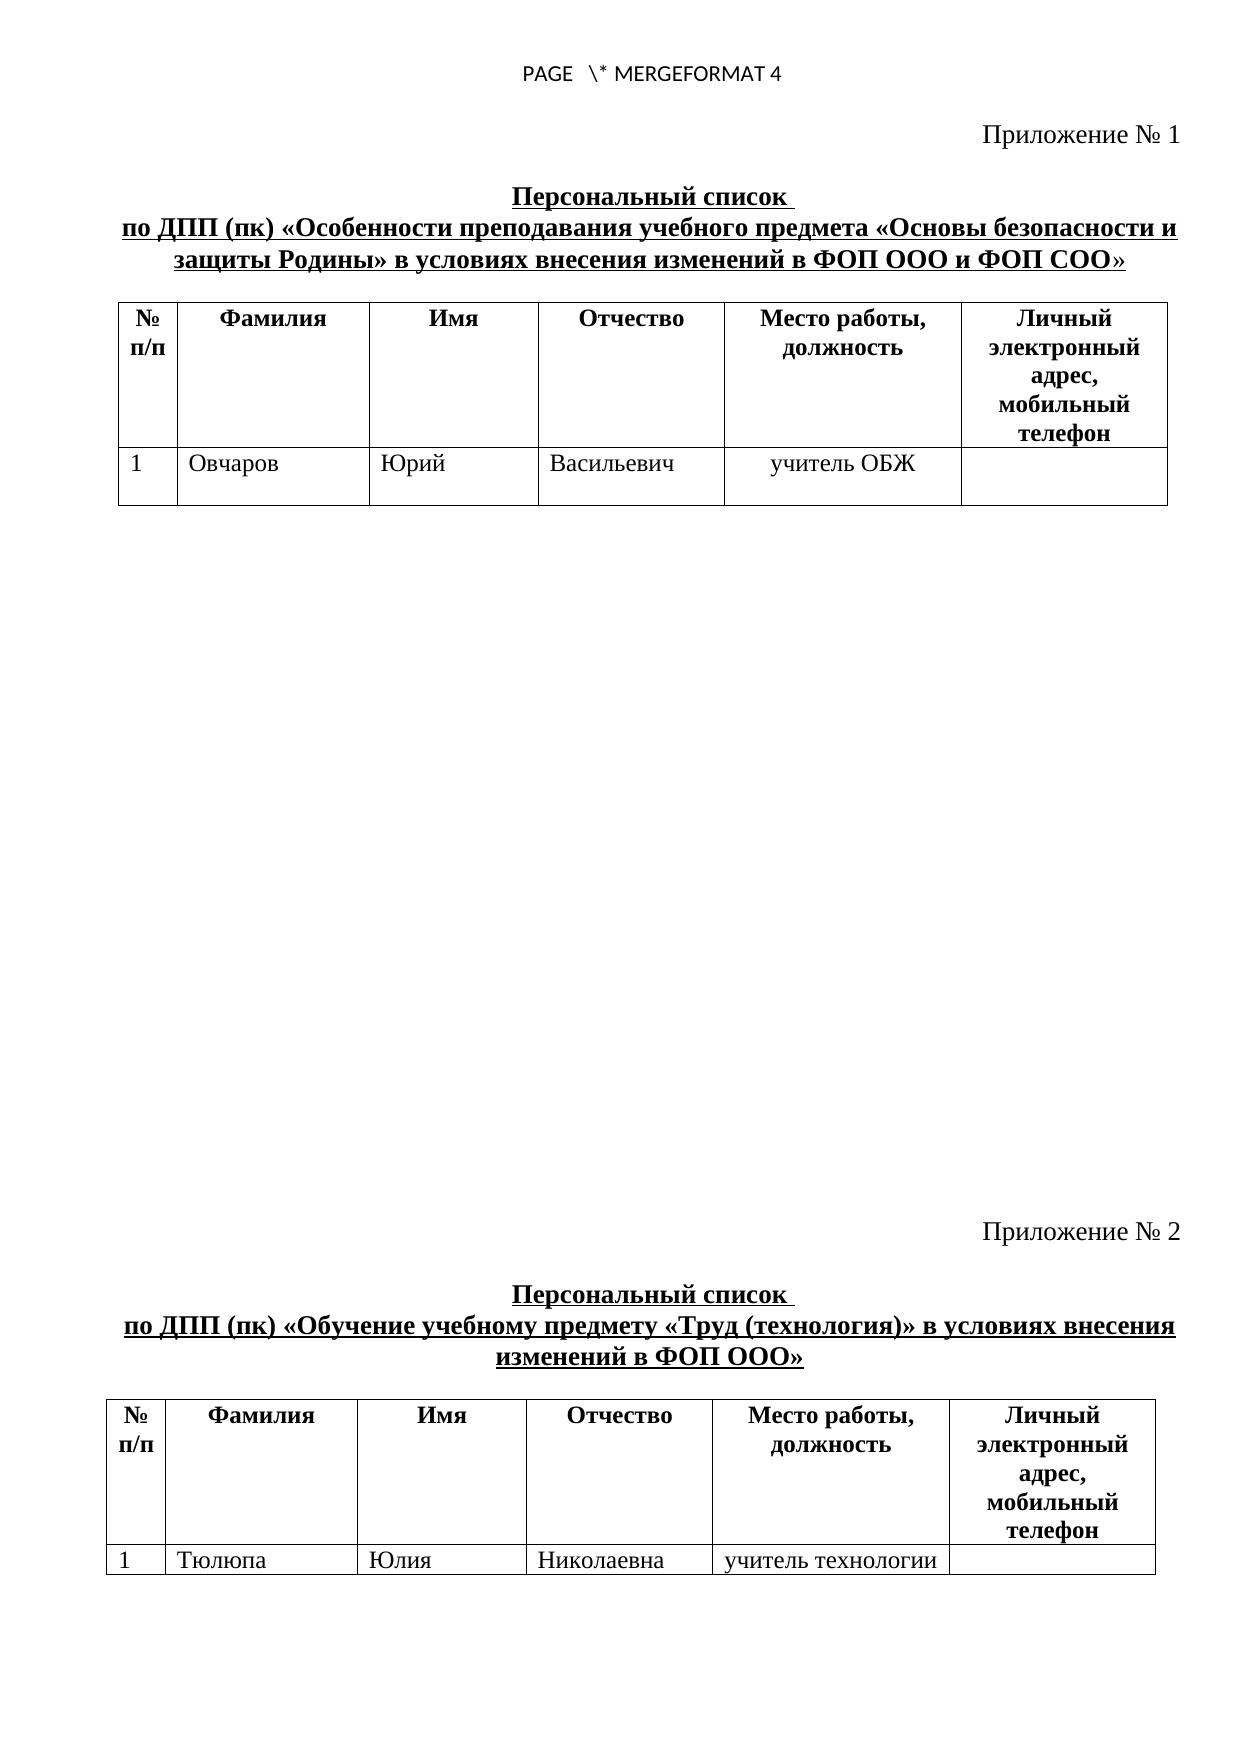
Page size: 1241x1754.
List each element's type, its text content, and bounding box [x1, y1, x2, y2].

text Приложение № 2 [118, 1216, 1181, 1247]
text по ДПП (пк) «Обучение учебному предмету «Труд (технология)» в условиях внесения изменений в ФОП ООО» [118, 1309, 495, 1371]
table_header Личный электронный адрес, мобильный телефон [950, 1400, 1155, 1544]
text по ДПП (пк) «Обучение учебному предмету «Труд (технология)» в условиях внесения изменений в ФОП ООО» [804, 1309, 1181, 1371]
table_header Фамилия [166, 1400, 357, 1544]
table_cell Николаевна [527, 1545, 712, 1574]
table_cell Юлия [358, 1545, 526, 1574]
table_cell [950, 1545, 1155, 1574]
text Персональный список [118, 1278, 1181, 1309]
table_cell учитель технологии [713, 1545, 949, 1574]
table_header Отчество [527, 1400, 712, 1544]
table_header Место работы, должность [713, 1400, 949, 1544]
table_header № п/п [107, 1400, 165, 1544]
table_header Имя [358, 1400, 526, 1544]
table_cell 1 [107, 1545, 165, 1574]
table_cell Тюлюпа [166, 1545, 357, 1574]
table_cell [107, 118, 1192, 506]
